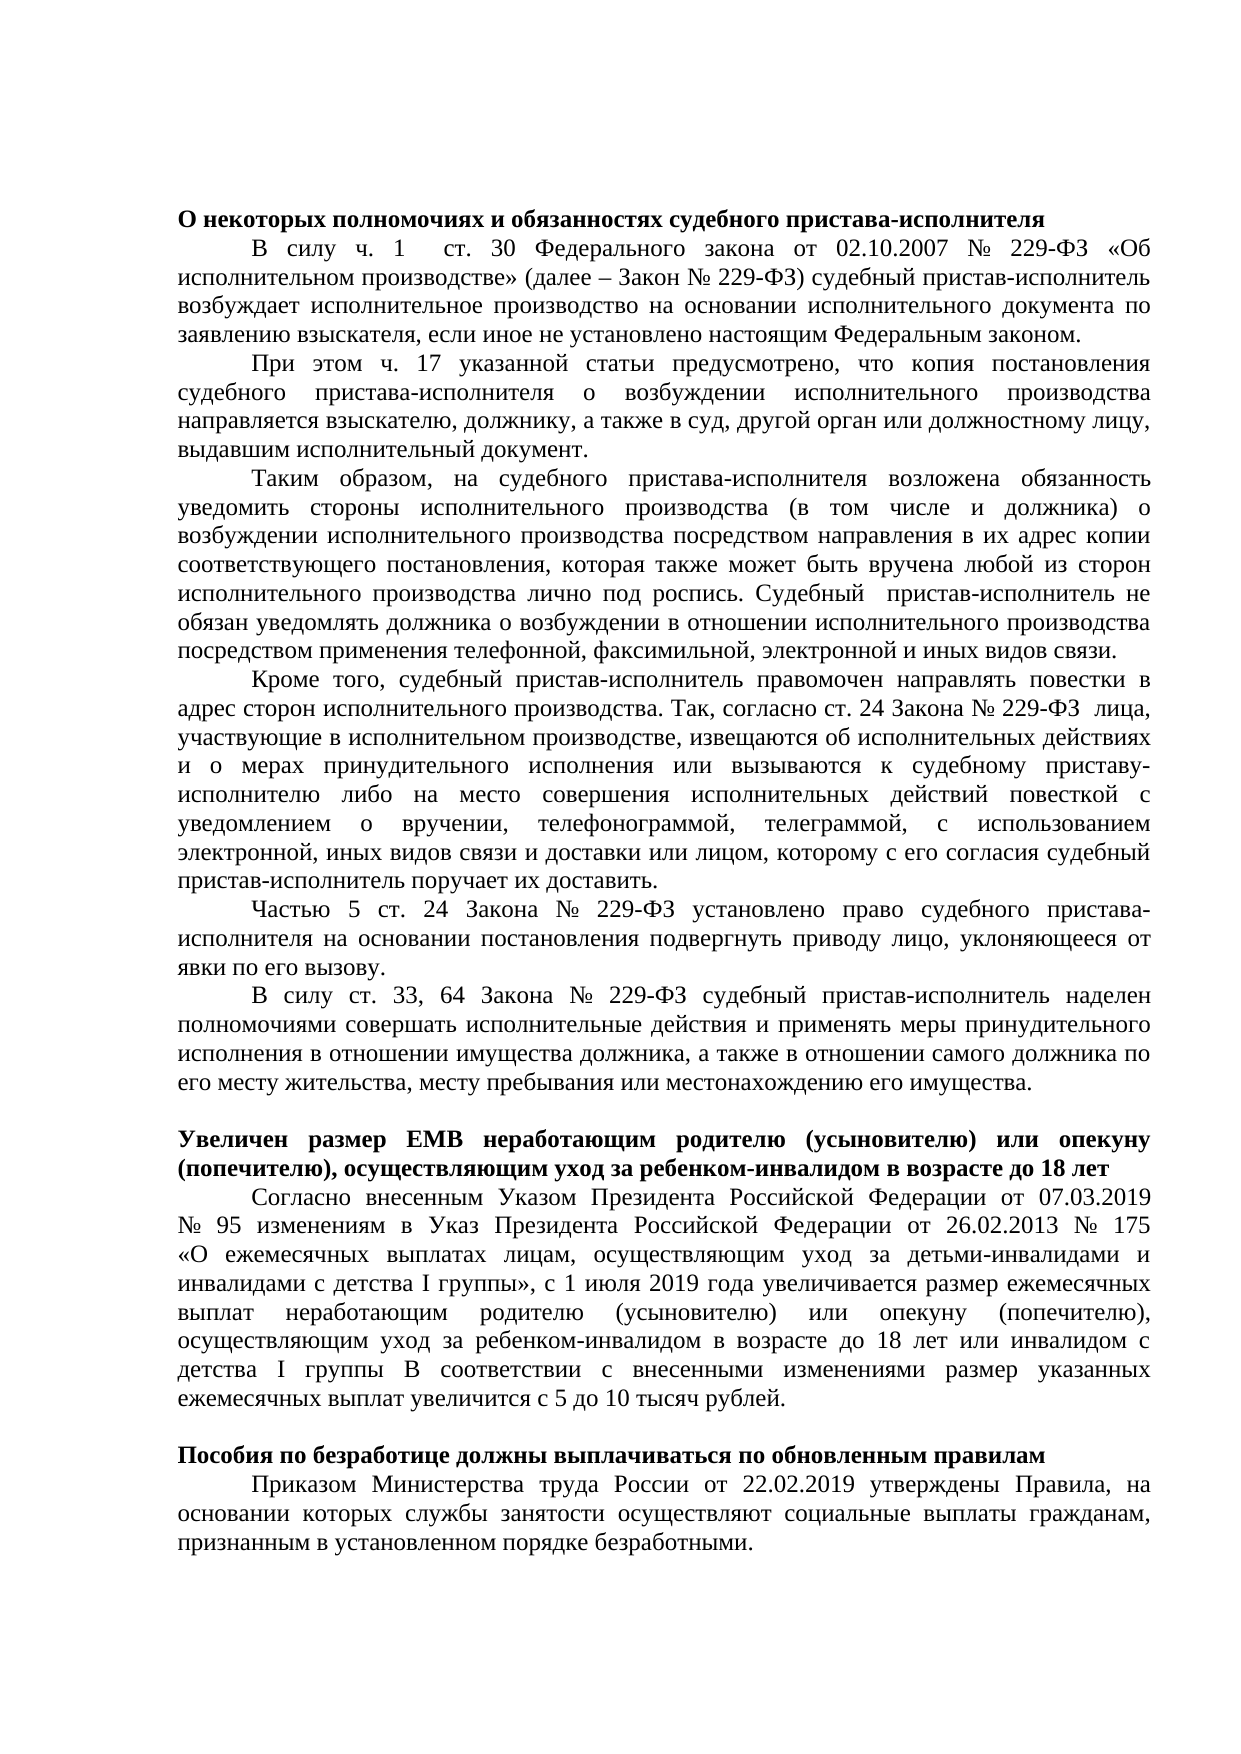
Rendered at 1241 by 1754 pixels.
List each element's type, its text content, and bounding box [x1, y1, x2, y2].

text Увеличен размер ЕМВ неработающим родителю (усыновителю) или опекуну (попечителю), осуществляющим уход за ребенком-инвалидом в возрасте до 18 лет [177, 1124, 1152, 1182]
text Частью 5 ст. 24 Закона № 229-ФЗ установлено право судебного пристава-исполнителя на основании постановления подвергнуть приводу лицо, уклоняющееся от явки по его вызову. [177, 894, 1152, 981]
text Приказом Министерства труда России от 22.02.2019 утверждены Правила, на основании которых службы занятости осуществляют социальные выплаты гражданам, признанным в установленном порядке безработными. [177, 1469, 1152, 1556]
text В силу ст. 33, 64 Закона № 229-ФЗ судебный пристав-исполнитель наделен полномочиями совершать исполнительные действия и применять меры принудительного исполнения в отношении имущества должника, а также в отношении самого должника по его месту жительства, месту пребывания или местонахождению его имущества. [177, 981, 1152, 1096]
text О некоторых полномочиях и обязанностях судебного пристава-исполнителя [177, 204, 1152, 233]
text В силу ч. 1 ст. 30 Федерального закона от 02.10.2007 № 229-ФЗ «Об исполнительном производстве» (далее – Закон № 229-ФЗ) судебный пристав-исполнитель возбуждает исполнительное производство на основании исполнительного документа по заявлению взыскателя, если иное не установлено настоящим Федеральным законом. [177, 233, 1152, 348]
text Согласно внесенным Указом Президента Российской Федерации от 07.03.2019 № 95 изменениям в Указ Президента Российской Федерации от 26.02.2013 № 175 «О ежемесячных выплатах лицам, осуществляющим уход за детьми-инвалидами и инвалидами с детства I группы», с 1 июля 2019 года увеличивается размер ежемесячных выплат неработающим родителю (усыновителю) или опекуну (попечителю), осуществляющим уход за ребенком-инвалидом в возрасте до 18 лет или инвалидом с детства I группы В соответствии с внесенными изменениями размер указанных ежемесячных выплат увеличится с 5 до 10 тысяч рублей. [177, 1182, 1152, 1412]
text При этом ч. 17 указанной статьи предусмотрено, что копия постановления судебного пристава-исполнителя о возбуждении исполнительного производства направляется взыскателю, должнику, а также в суд, другой орган или должностному лицу, выдавшим исполнительный документ. [177, 348, 1152, 463]
text Кроме того, судебный пристав-исполнитель правомочен направлять повестки в адрес сторон исполнительного производства. Так, согласно ст. 24 Закона № 229-ФЗ лица, участвующие в исполнительном производстве, извещаются об исполнительных действиях и о мерах принудительного исполнения или вызываются к судебному приставу-исполнителю либо на место совершения исполнительных действий повесткой с уведомлением о вручении, телефонограммой, телеграммой, с использованием электронной, иных видов связи и доставки или лицом, которому с его согласия судебный пристав-исполнитель поручает их доставить. [177, 664, 1152, 894]
text Пособия по безработице должны выплачиваться по обновленным правилам [177, 1441, 1152, 1469]
text Таким образом, на судебного пристава-исполнителя возложена обязанность уведомить стороны исполнительного производства (в том числе и должника) о возбуждении исполнительного производства посредством направления в их адрес копии соответствующего постановления, которая также может быть вручена любой из сторон исполнительного производства лично под роспись. Судебный пристав-исполнитель не обязан уведомлять должника о возбуждении в отношении исполнительного производства посредством применения телефонной, факсимильной, электронной и иных видов связи. [177, 463, 1152, 664]
